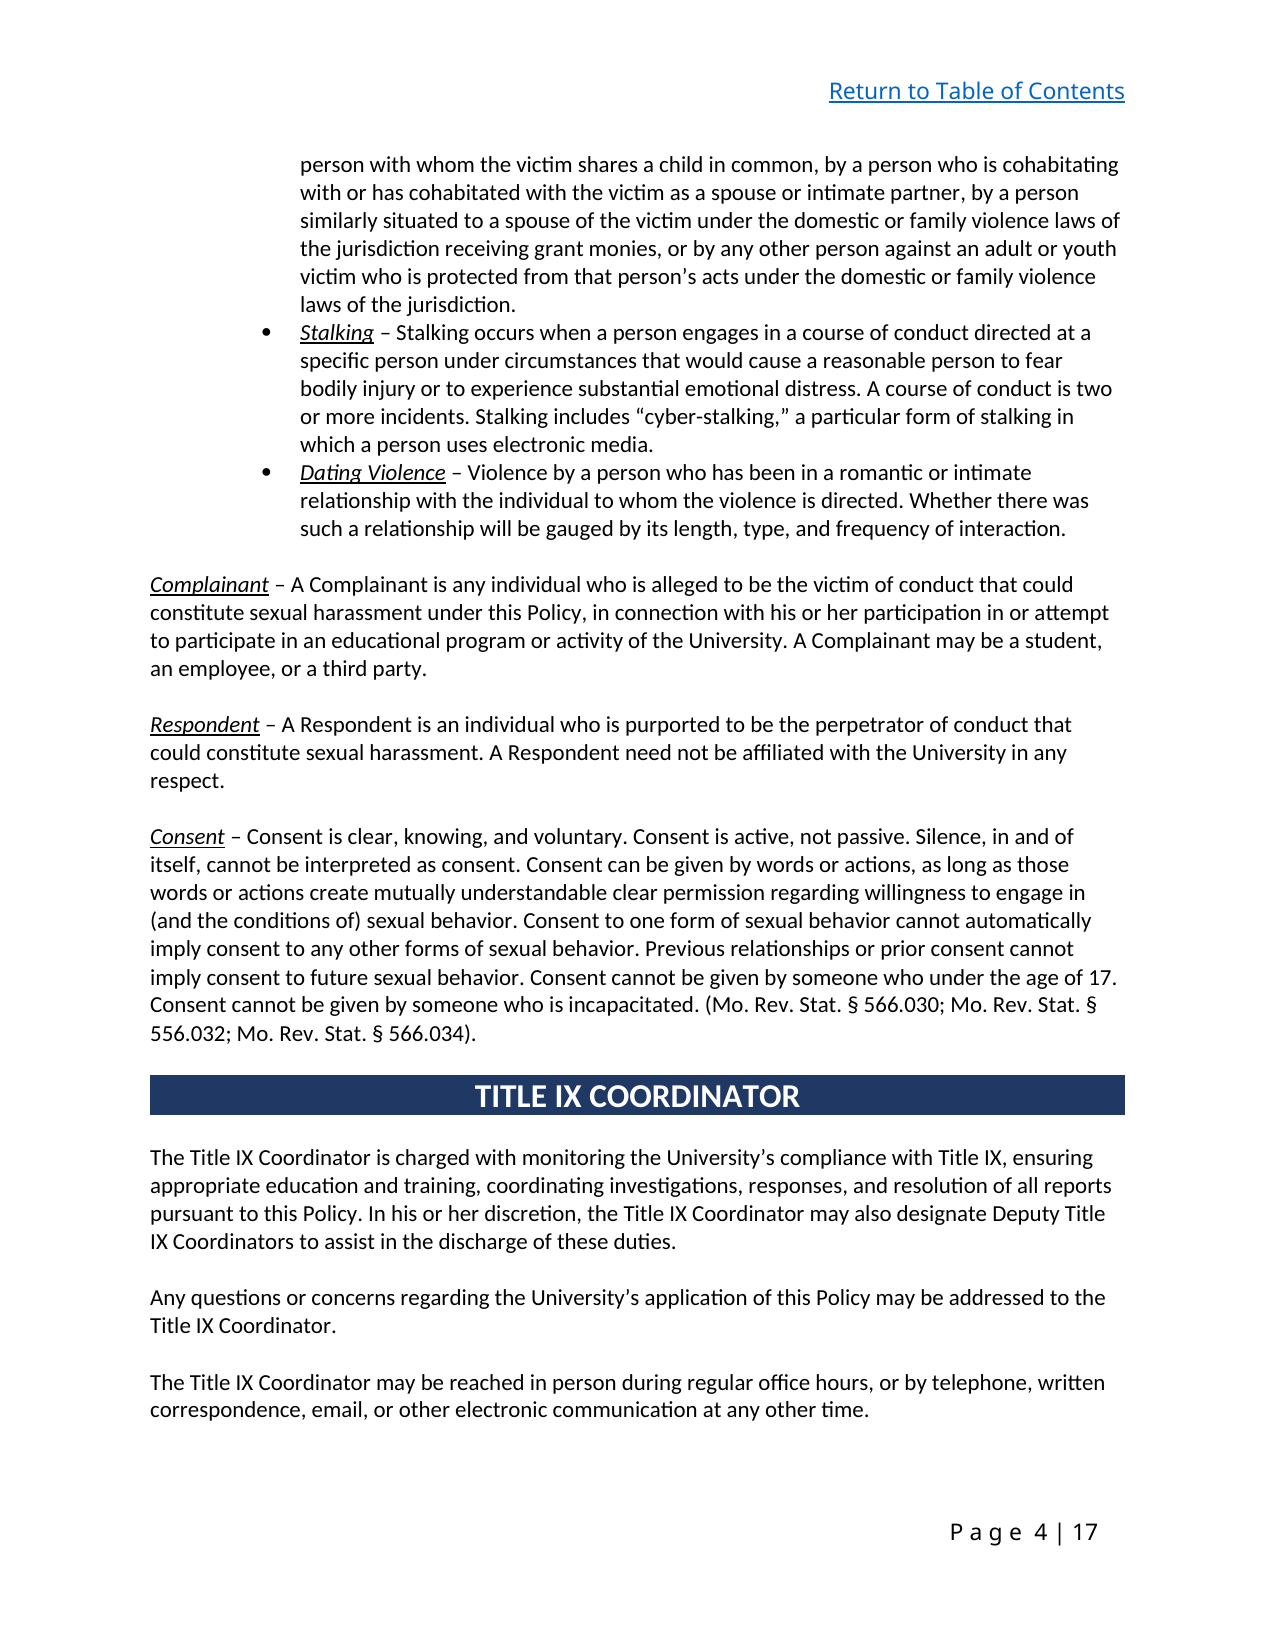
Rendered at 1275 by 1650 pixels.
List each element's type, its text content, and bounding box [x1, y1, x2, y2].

list Dating Violence – Violence by a person who has been in a romantic or intimate relationship with the individual to whom the violence is directed. Whether there was such a relationship will be gauged by its length, type, and frequency of interaction. [262, 458, 1125, 542]
text The Title IX Coordinator may be reached in person during regular office hours, or by telephone, written correspondence, email, or other electronic communication at any other time. [150, 1368, 1125, 1424]
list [262, 150, 1125, 318]
list Stalking – Stalking occurs when a person engages in a course of conduct directed at a specific person under circumstances that would cause a reasonable person to fear bodily injury or to experience substantial emotional distress. A course of conduct is two or more incidents. Stalking includes “cyber-stalking,” a particular form of stalking in which a person uses electronic media. [262, 318, 1125, 458]
text Consent – Consent is clear, knowing, and voluntary. Consent is active, not passive. Silence, in and of itself, cannot be interpreted as consent. Consent can be given by words or actions, as long as those words or actions create mutually understandable clear permission regarding willingness to engage in (and the conditions of) sexual behavior. Consent to one form of sexual behavior cannot automatically imply consent to any other forms of sexual behavior. Previous relationships or prior consent cannot imply consent to future sexual behavior. Consent cannot be given by someone who under the age of 17. Consent cannot be given by someone who is incapacitated. (Mo. Rev. Stat. § 566.030; Mo. Rev. Stat. § 556.032; Mo. Rev. Stat. § 566.034). [150, 822, 1125, 1047]
text Respondent – A Respondent is an individual who is purported to be the perpetrator of conduct that could constitute sexual harassment. A Respondent need not be affiliated with the University in any respect. [150, 710, 1125, 794]
text The Title IX Coordinator is charged with monitoring the University’s compliance with Title IX, ensuring appropriate education and training, coordinating investigations, responses, and resolution of all reports pursuant to this Policy. In his or her discretion, the Title IX Coordinator may also designate Deputy Title IX Coordinators to assist in the discharge of these duties. [150, 1143, 1125, 1256]
subtitle TITLE IX COORDINATOR [150, 1075, 1125, 1115]
text Any questions or concerns regarding the University’s application of this Policy may be addressed to the Title IX Coordinator. [150, 1283, 1125, 1339]
text Complainant – A Complainant is any individual who is alleged to be the victim of conduct that could constitute sexual harassment under this Policy, in connection with his or her participation in or attempt to participate in an educational program or activity of the University. A Complainant may be a student, an employee, or a third party. [150, 570, 1125, 682]
